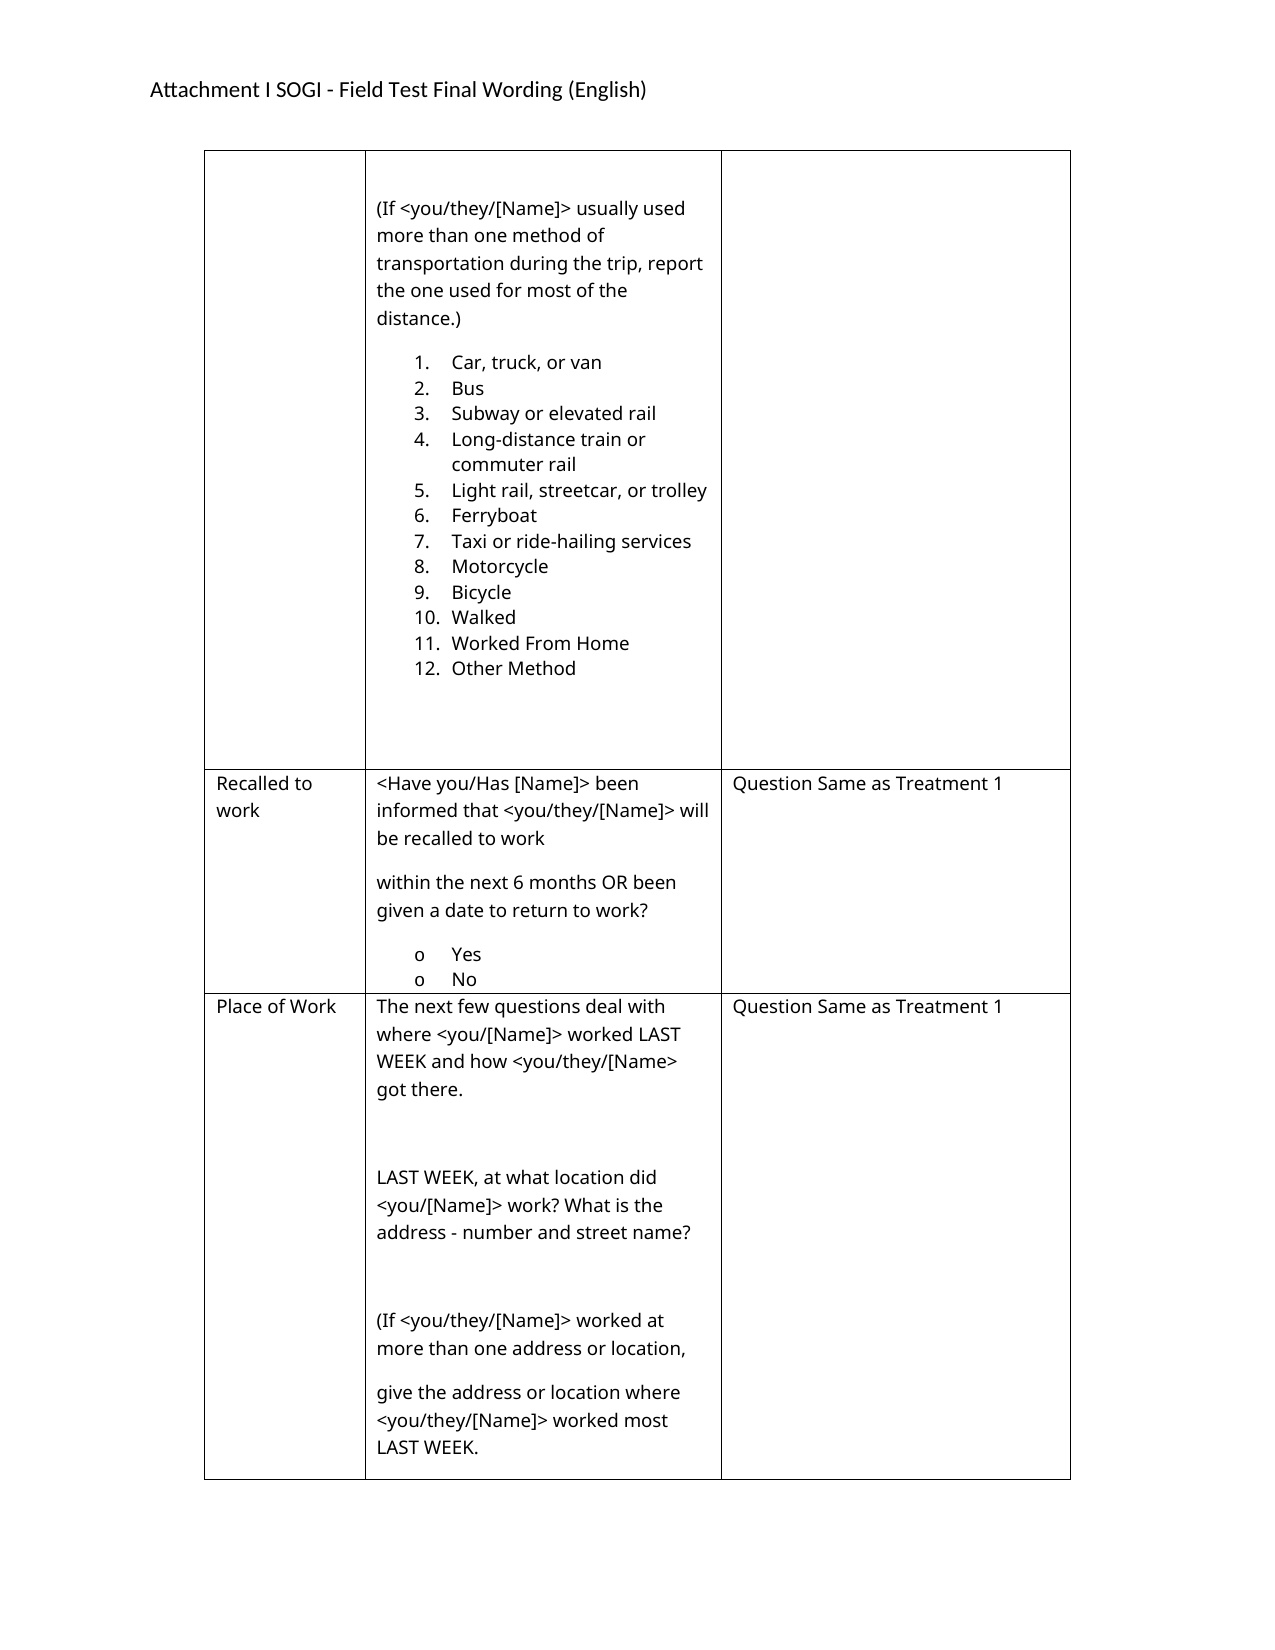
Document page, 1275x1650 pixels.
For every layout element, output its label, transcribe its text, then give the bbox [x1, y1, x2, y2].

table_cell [366, 151, 721, 769]
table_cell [722, 151, 1070, 769]
table_cell Place of Work [205, 994, 365, 1479]
table_cell <Have you/Has [Name]> been informed that <you/they/[Name]> will be recalled to work within the next 6 months OR been given a date to return to work? Yes No [366, 770, 721, 992]
table_cell Recalled to work [205, 770, 365, 992]
table_cell Question Same as Treatment 1 [722, 770, 1070, 992]
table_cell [205, 151, 365, 769]
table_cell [366, 994, 721, 1479]
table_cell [722, 994, 1070, 1479]
